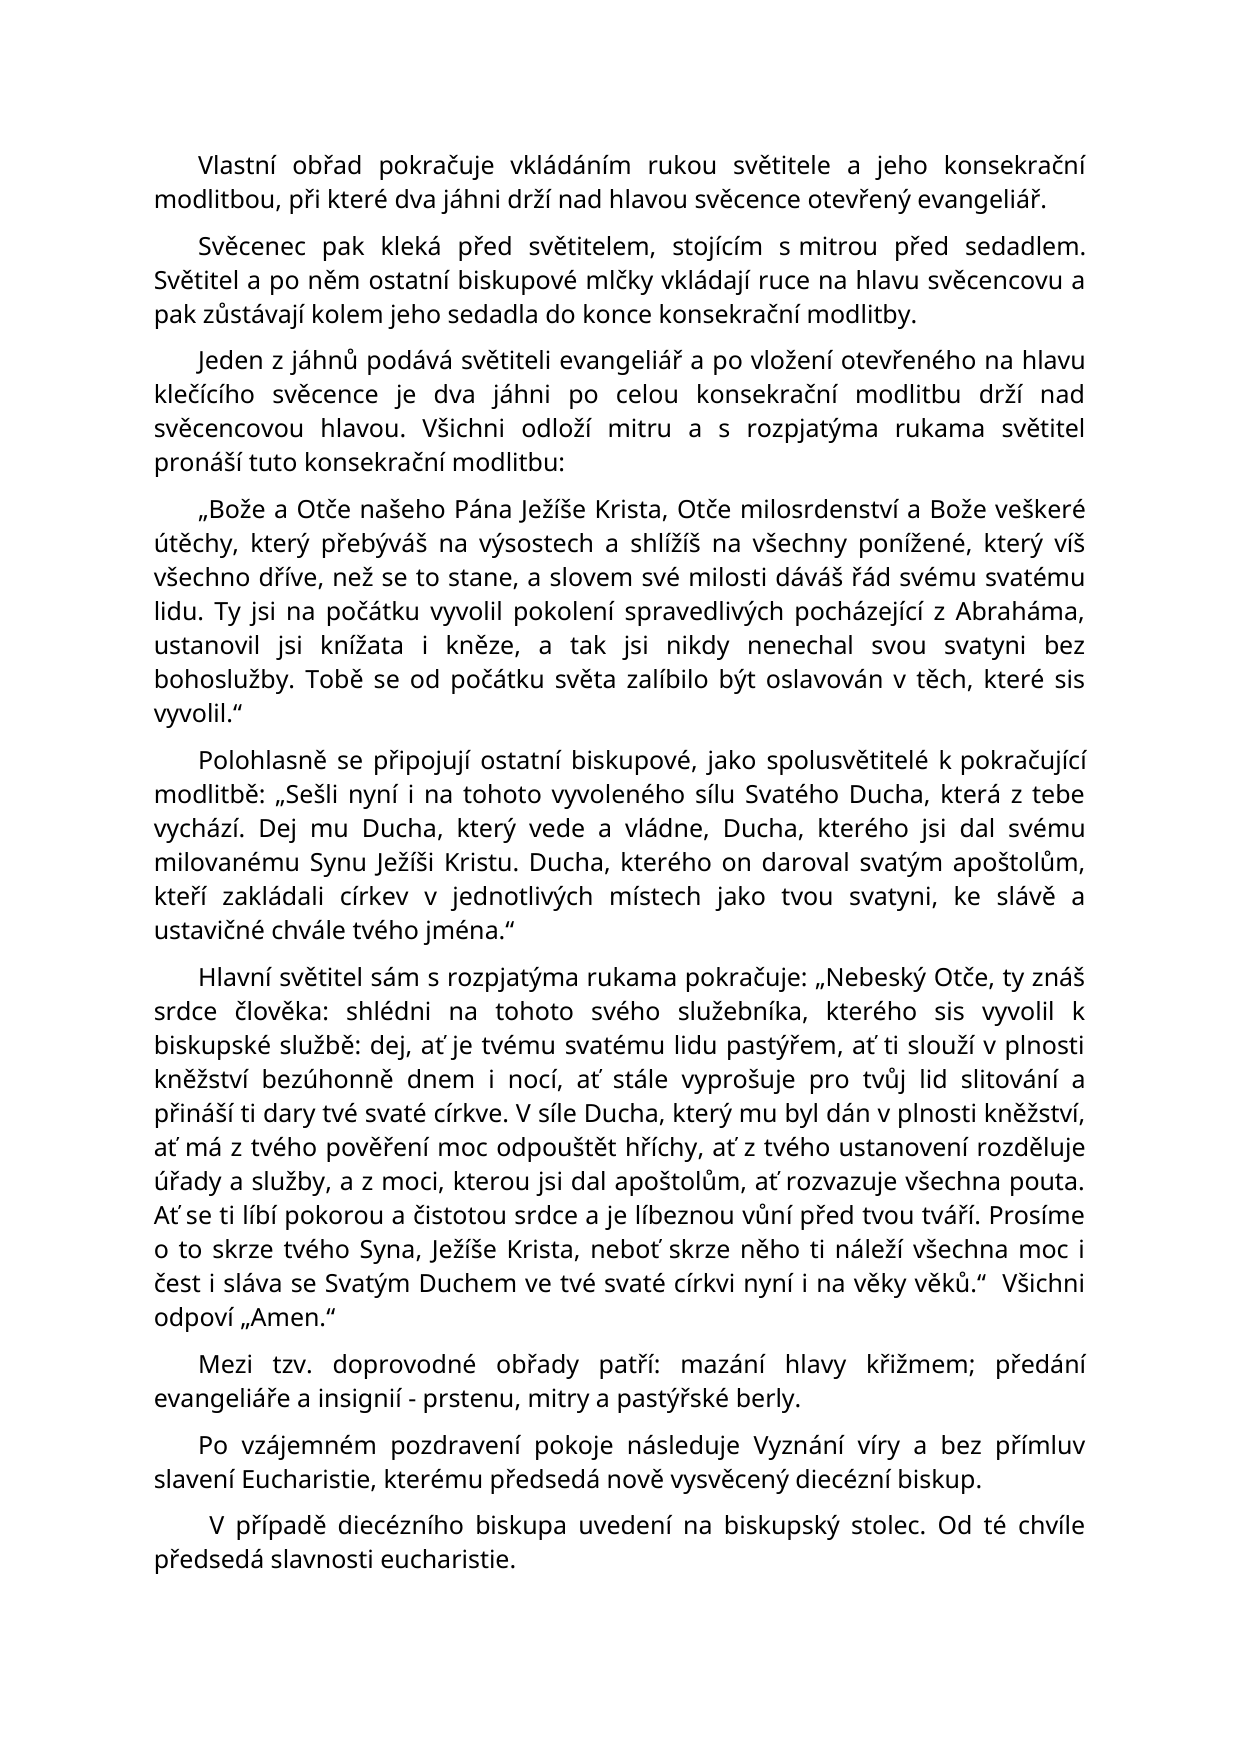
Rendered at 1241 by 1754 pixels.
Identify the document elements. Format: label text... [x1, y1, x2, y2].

text Hlavní světitel sám s rozpjatýma rukama pokračuje: „Nebeský Otče, ty znáš srdce člověka: shlédni na tohoto svého služebníka, kterého sis vyvolil k biskupské službě: dej, ať je tvému svatému lidu pastýřem, ať ti slouží v plnosti kněžství bezúhonně dnem i nocí, ať stále vyprošuje pro tvůj lid slitování a přináší ti dary tvé svaté církve. V síle Ducha, který mu byl dán v plnosti kněžství, ať má z tvého pověření moc odpouštět hříchy, ať z tvého ustanovení rozděluje úřady a služby, a z moci, kterou jsi dal apoštolům, ať rozvazuje všechna pouta. Ať se ti líbí pokorou a čistotou srdce a je líbeznou vůní před tvou tváří. Prosíme o to skrze tvého Syna, Ježíše Krista, neboť skrze něho ti náleží všechna moc i čest i sláva se Svatým Duchem ve tvé svaté církvi nyní i na věky věků.“ Všichni odpoví „Amen.“ [153, 959, 1087, 1334]
text „Bože a Otče našeho Pána Ježíše Krista, Otče milosrdenství a Bože veškeré útěchy, který přebýváš na výsostech a shlížíš na všechny ponížené, který víš všechno dříve, než se to stane, a slovem své milosti dáváš řád svému svatému lidu. Ty jsi na počátku vyvolil pokolení spravedlivých pocházející z Abraháma, ustanovil jsi knížata i kněze, a tak jsi nikdy nenechal svou svatyni bez bohoslužby. Tobě se od počátku světa zalíbilo být oslavován v těch, které sis vyvolil.“ [153, 492, 1087, 730]
text Jeden z jáhnů podává světiteli evangeliář a po vložení otevřeného na hlavu klečícího svěcence je dva jáhni po celou konsekrační modlitbu drží nad svěcencovou hlavou. Všichni odloží mitru a s rozpjatýma rukama světitel pronáší tuto konsekrační modlitbu: [153, 343, 1087, 479]
text V případě diecézního biskupa uvedení na biskupský stolec. Od té chvíle předsedá slavnosti eucharistie. [153, 1508, 1087, 1576]
text Svěcenec pak kleká před světitelem, stojícím s mitrou před sedadlem. Světitel a po něm ostatní biskupové mlčky vkládají ruce na hlavu svěcencovu a pak zůstávají kolem jeho sedadla do konce konsekrační modlitby. [153, 228, 1087, 330]
text Po vzájemném pozdravení pokoje následuje Vyznání víry a bez přímluv slavení Eucharistie, kterému předsedá nově vysvěcený diecézní biskup. [153, 1427, 1087, 1495]
text Vlastní obřad pokračuje vkládáním rukou světitele a jeho konsekrační modlitbou, při které dva jáhni drží nad hlavou svěcence otevřený evangeliář. [153, 148, 1087, 216]
text Mezi tzv. doprovodné obřady patří: mazání hlavy křižmem; předání evangeliáře a insignií - prstenu, mitry a pastýřské berly. [153, 1347, 1087, 1415]
text Polohlasně se připojují ostatní biskupové, jako spolusvětitelé k pokračující modlitbě: „Sešli nyní i na tohoto vyvoleného sílu Svatého Ducha, která z tebe vychází. Dej mu Ducha, který vede a vládne, Ducha, kterého jsi dal svému milovanému Synu Ježíši Kristu. Ducha, kterého on daroval svatým apoštolům, kteří zakládali církev v jednotlivých místech jako tvou svatyni, ke slávě a ustavičné chvále tvého jména.“ [153, 743, 1087, 947]
